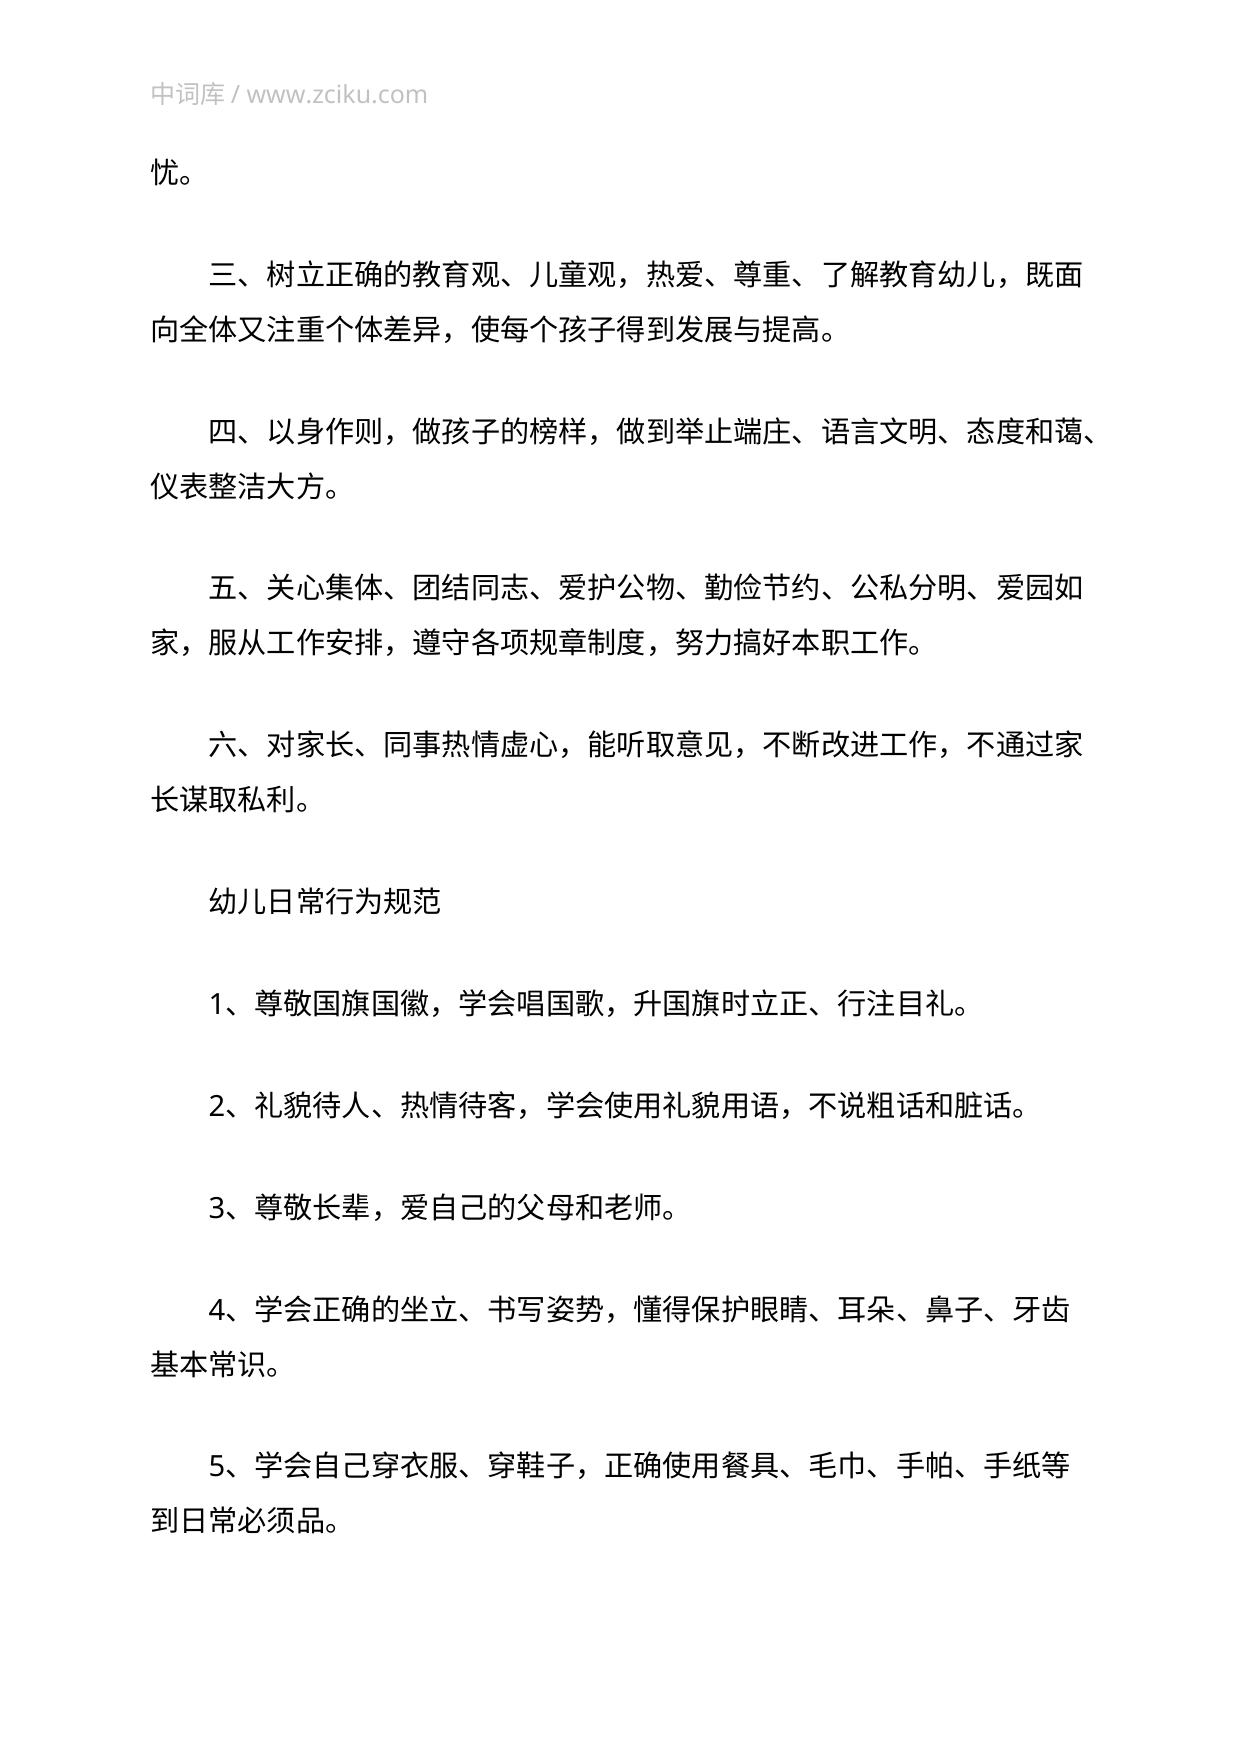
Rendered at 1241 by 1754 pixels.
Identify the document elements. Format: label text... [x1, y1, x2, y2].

text 5、学会自己穿衣服、穿鞋子，正确使用餐具、毛巾、手帕、手纸等到日常必须品。 [150, 1443, 1090, 1540]
text 3、尊敬长辈，爱自己的父母和老师。 [150, 1184, 1090, 1227]
text 三、树立正确的教育观、儿童观，热爱、尊重、了解教育幼儿，既面向全体又注重个体差异，使每个孩子得到发展与提高。 [150, 252, 1090, 349]
text 1、尊敬国旗国徽，学会唱国歌，升国旗时立正、行注目礼。 [150, 980, 1090, 1023]
text 幼儿日常行为规范 [150, 878, 1090, 921]
text 六、对家长、同事热情虚心，能听取意见，不断改进工作，不通过家长谋取私利。 [150, 722, 1090, 819]
text 4、学会正确的坐立、书写姿势，懂得保护眼睛、耳朵、鼻子、牙齿基本常识。 [150, 1286, 1090, 1383]
text 四、以身作则，做孩子的榜样，做到举止端庄、语言文明、态度和蔼、仪表整洁大方。 [150, 408, 1090, 506]
text 2、礼貌待人、热情待客，学会使用礼貌用语，不说粗话和脏话。 [150, 1082, 1090, 1124]
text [150, 150, 1090, 192]
text 五、关心集体、团结同志、爱护公物、勤俭节约、公私分明、爱园如家，服从工作安排，遵守各项规章制度，努力搞好本职工作。 [150, 565, 1090, 662]
